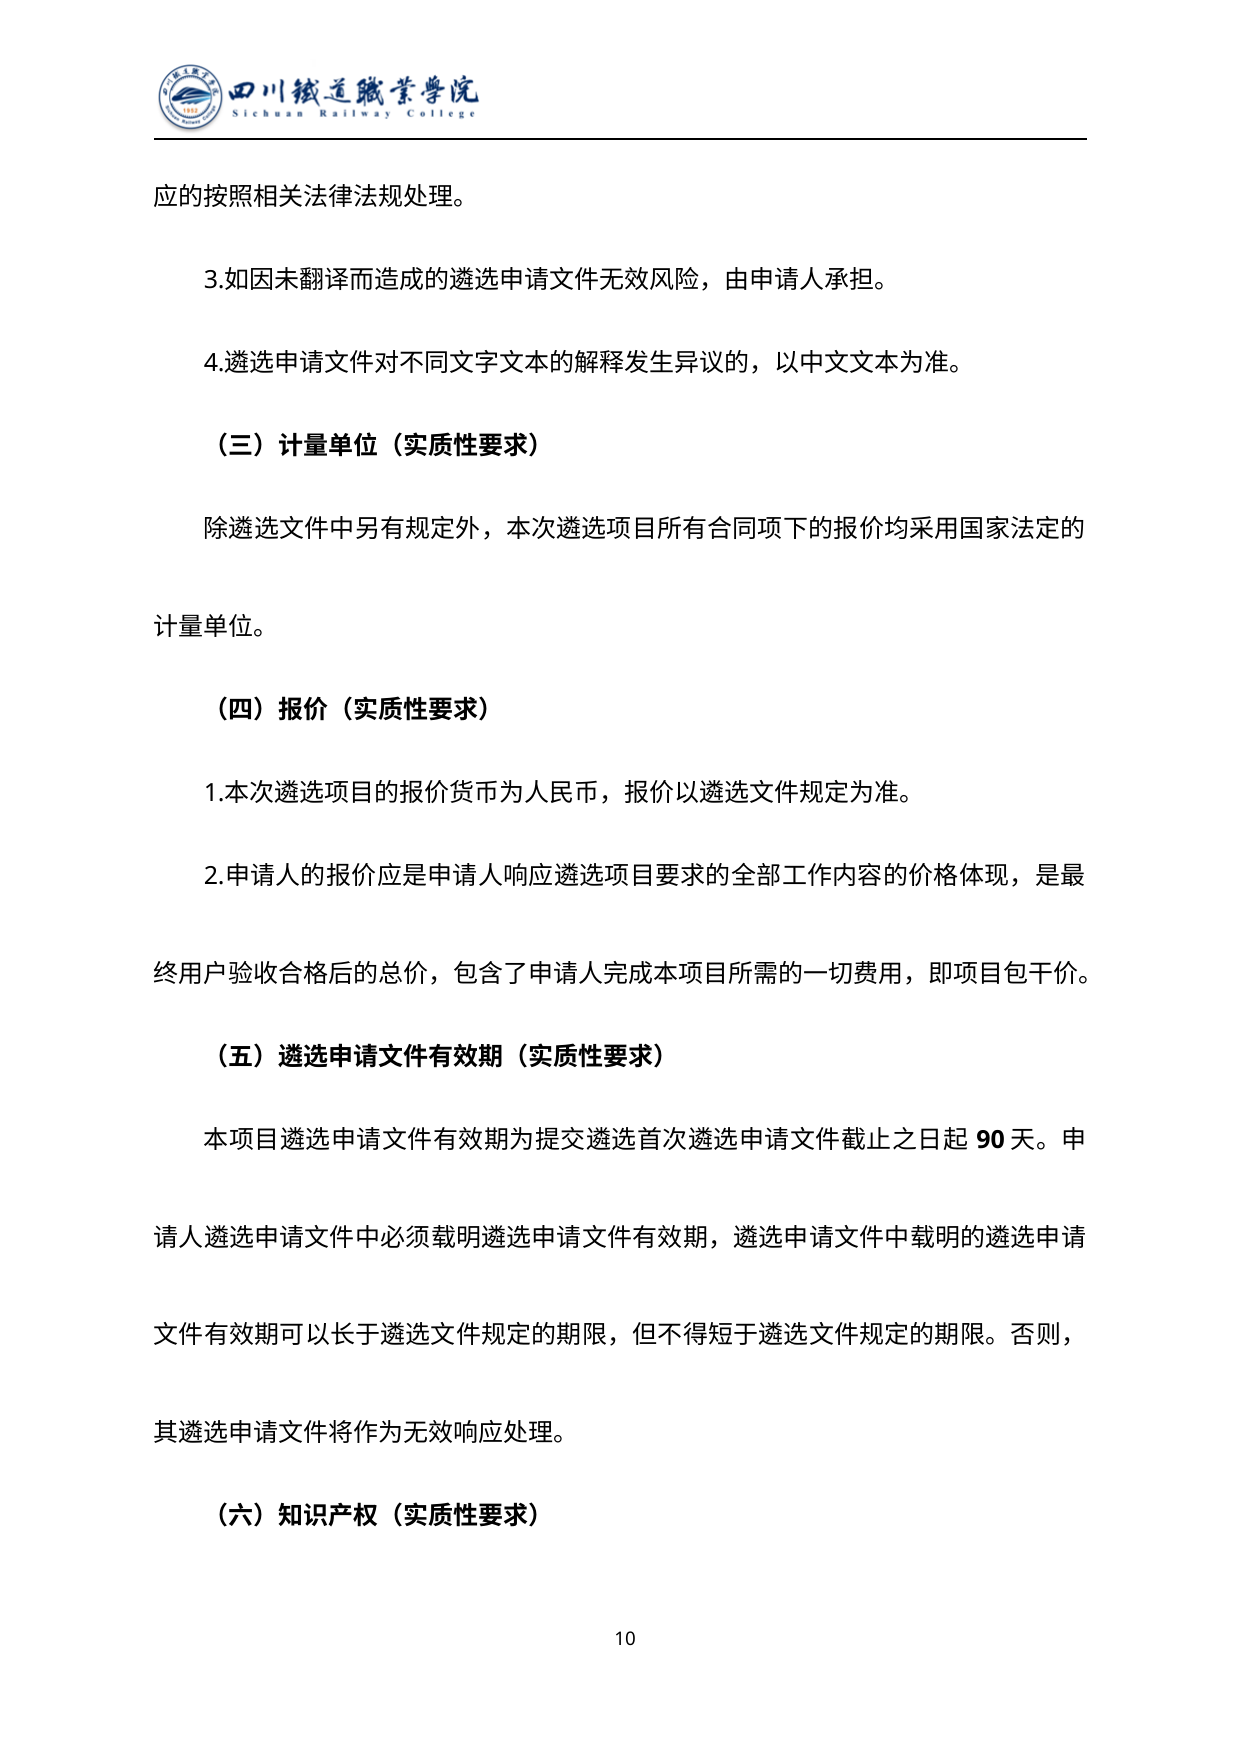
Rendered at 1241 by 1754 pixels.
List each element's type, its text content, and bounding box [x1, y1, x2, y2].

text 3.如因未翻译而造成的遴选申请文件无效风险，由申请人承担。 [153, 245, 1087, 310]
text 2.申请人的报价应是申请人响应遴选项目要求的全部工作内容的价格体现，是最终用户验收合格后的总价，包含了申请人完成本项目所需的一切费用，即项目包干价。 [153, 841, 1087, 1004]
text 本项目遴选申请文件有效期为提交遴选首次遴选申请文件截止之日起90天。申请人遴选申请文件中必须载明遴选申请文件有效期，遴选申请文件中载明的遴选申请文件有效期可以长于遴选文件规定的期限，但不得短于遴选文件规定的期限。否则，其遴选申请文件将作为无效响应处理。 [153, 1105, 1087, 1463]
text （三）计量单位（实质性要求） [153, 411, 1087, 476]
text （五）遴选申请文件有效期（实质性要求） [153, 1022, 1087, 1087]
text （六）知识产权（实质性要求） [153, 1481, 1087, 1546]
text 除遴选文件中另有规定外，本次遴选项目所有合同项下的报价均采用国家法定的计量单位。 [153, 494, 1087, 657]
text 1.本次遴选项目的报价货币为人民币，报价以遴选文件规定为准。 [153, 758, 1087, 823]
text 4.遴选申请文件对不同文字文本的解释发生异议的，以中文文本为准。 [153, 328, 1087, 393]
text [153, 162, 1087, 227]
text （四）报价（实质性要求） [153, 675, 1087, 740]
picture [153, 59, 485, 136]
